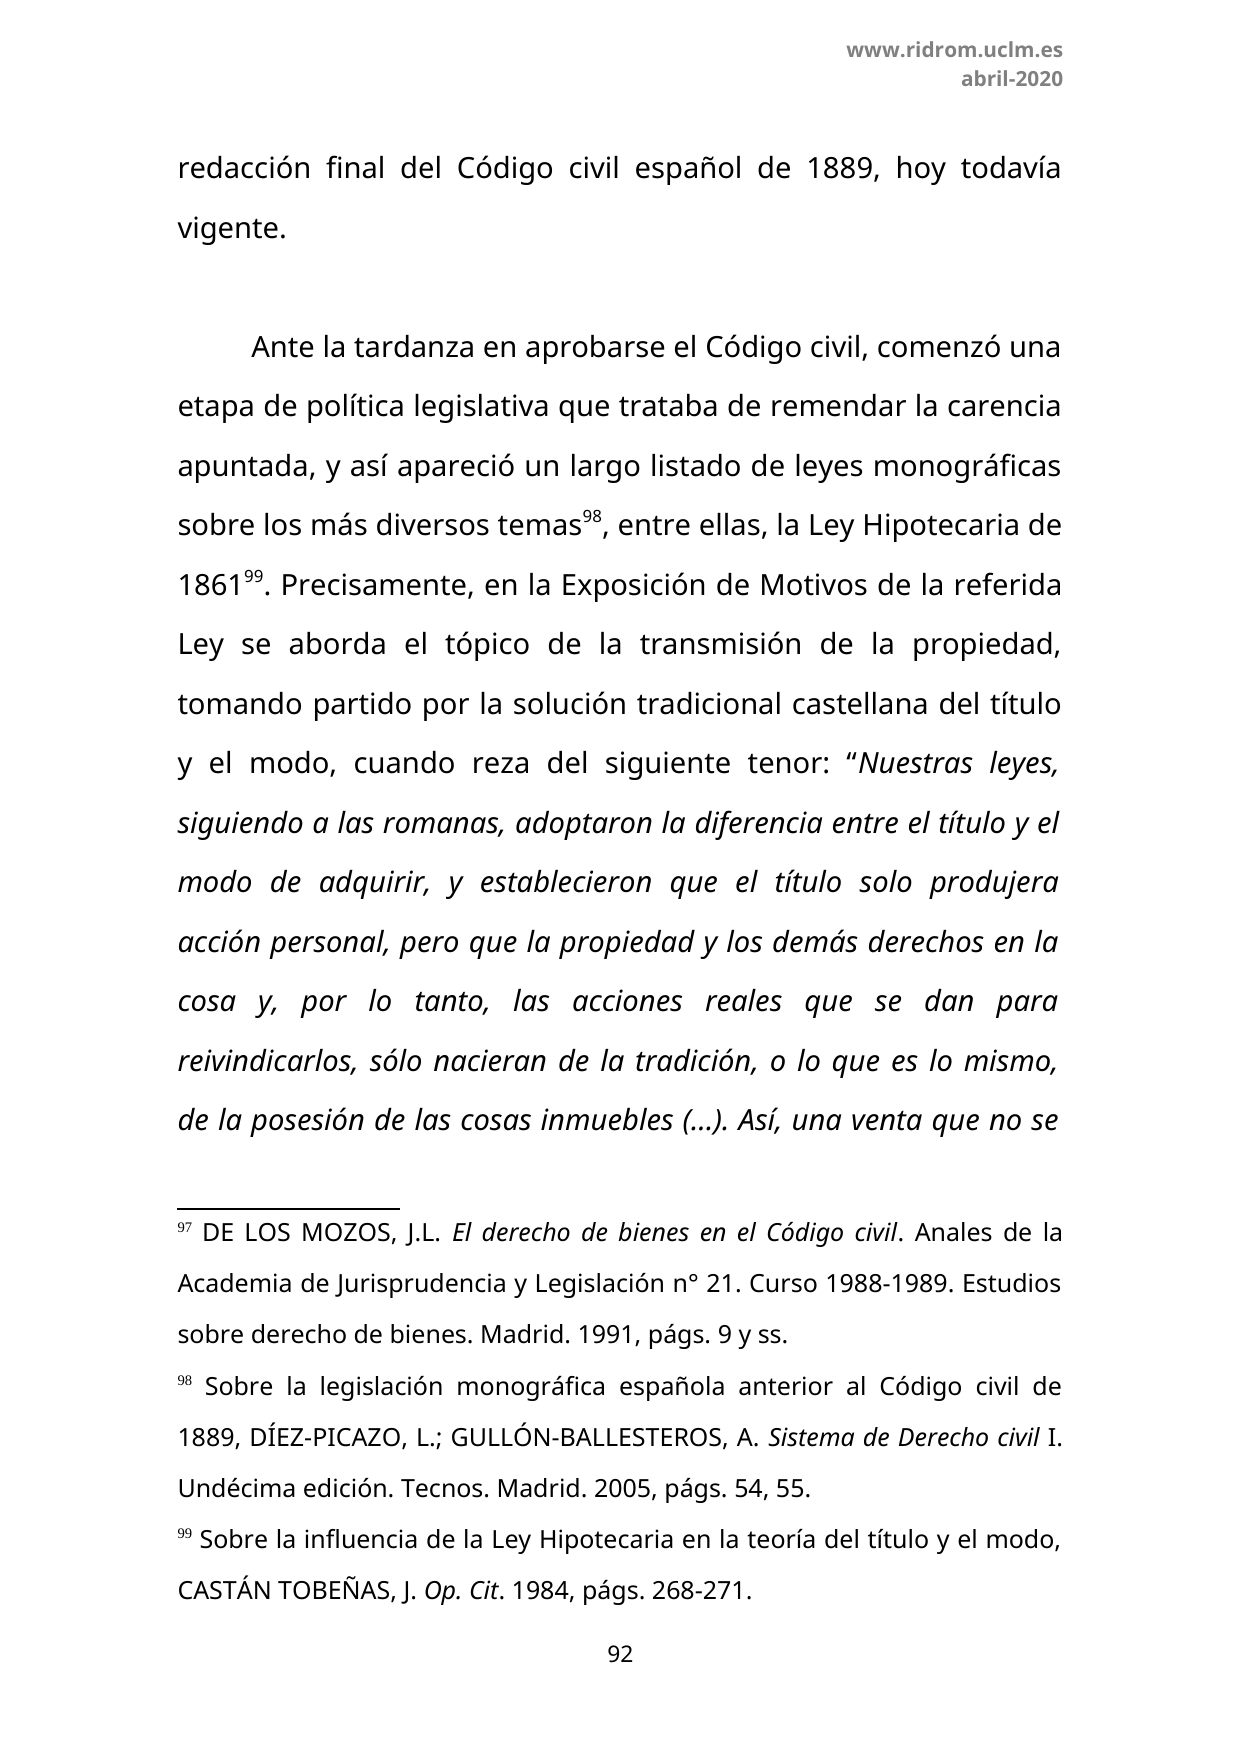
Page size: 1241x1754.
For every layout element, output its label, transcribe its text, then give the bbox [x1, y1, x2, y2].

text Ante la tardanza en aprobarse el Código civil, comenzó una etapa de política legislativa que trataba de remendar la carencia apuntada, y así apareció un largo listado de leyes monográficas sobre los más diversos temas, entre ellas, la Ley Hipotecaria de 1861. Precisamente, en la Exposición de Motivos de la referida Ley se aborda el tópico de la transmisión de la propiedad, tomando partido por la solución tradicional castellana del título y el modo, cuando reza del siguiente tenor: “Nuestras leyes, siguiendo a las romanas, adoptaron la diferencia entre el título y el modo de adquirir, y establecieron que el título solo produjera acción personal, pero que la propiedad y los demás derechos en la cosa y, por lo tanto, las acciones reales que se dan para reivindicarlos, sólo nacieran de la tradición, o lo que es lo mismo, de la posesión de las cosas inmuebles (…). Así, una venta que no se inscriba ni se consume por la tradición, no traspasa al comprador el dominio en ningún caso …”. [177, 326, 1063, 1139]
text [177, 148, 1063, 247]
